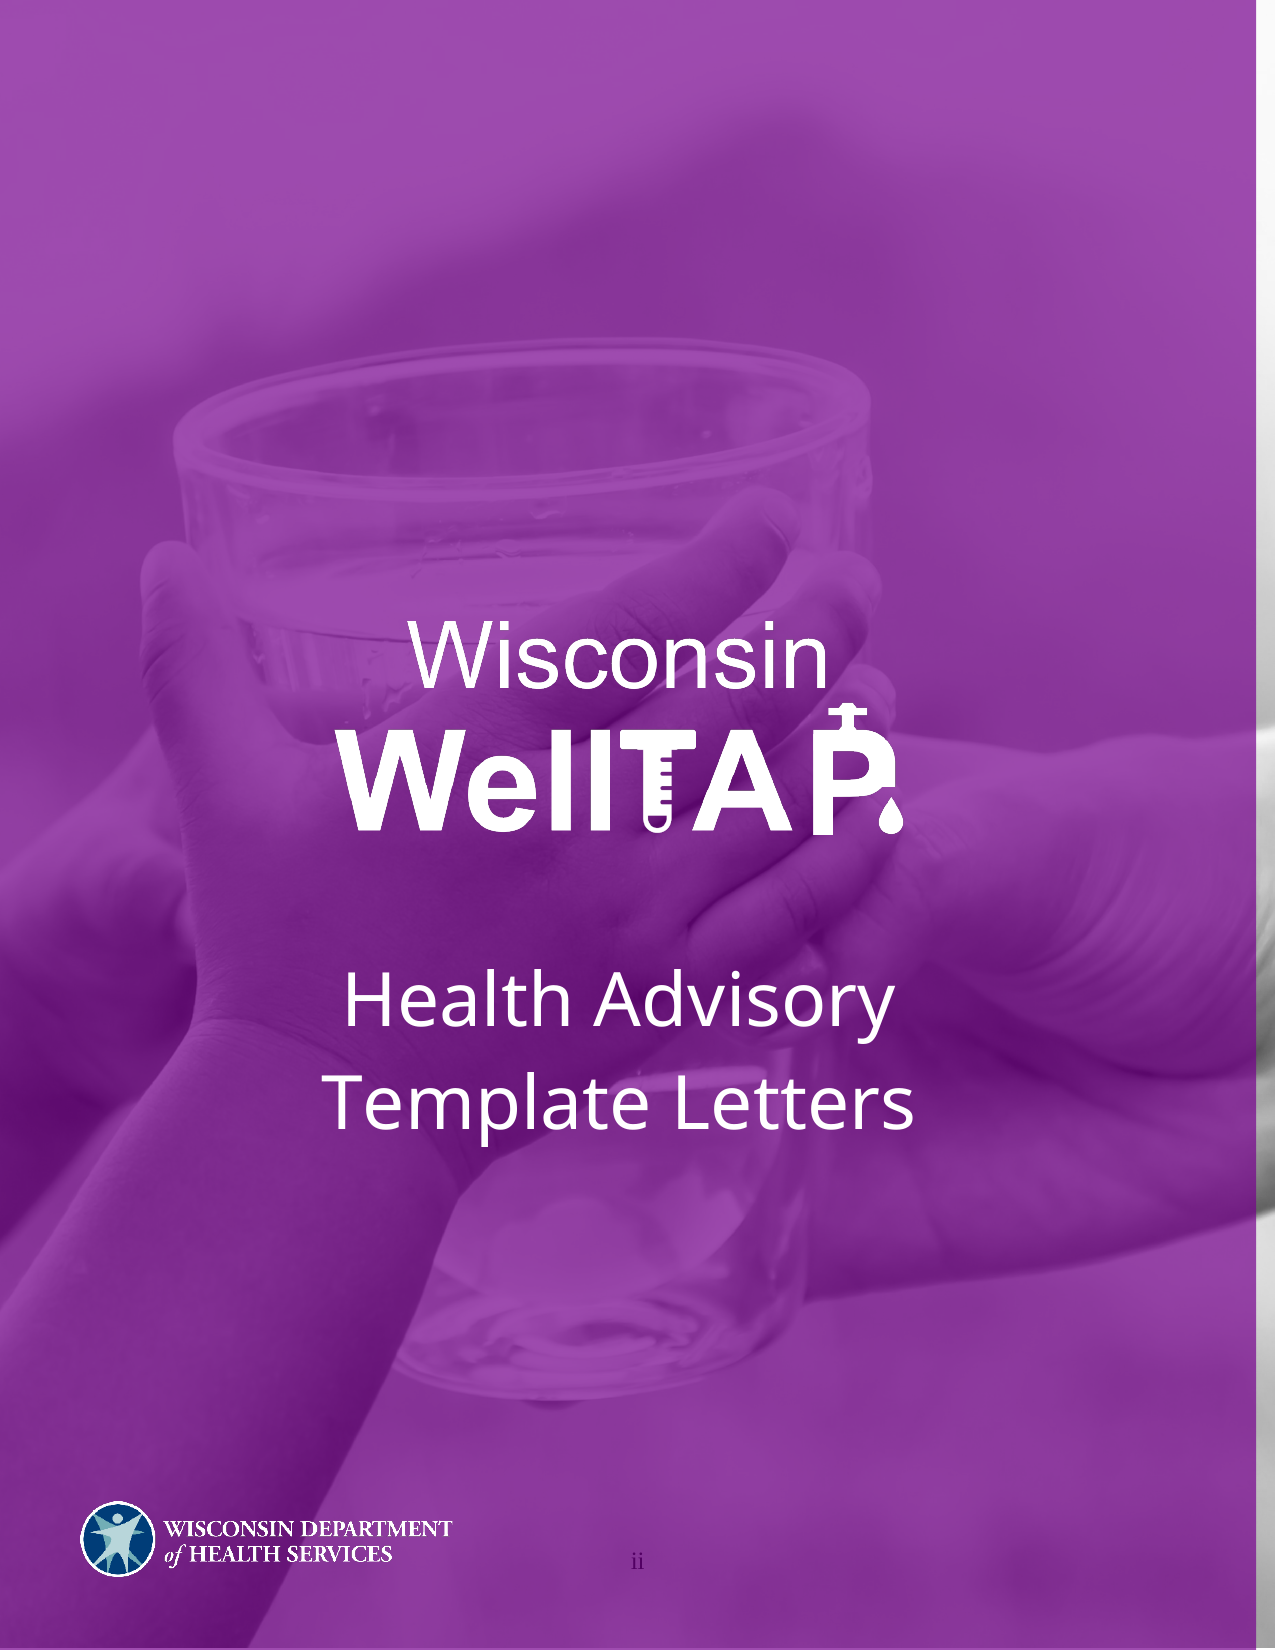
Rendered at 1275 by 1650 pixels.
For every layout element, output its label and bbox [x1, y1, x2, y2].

picture [80, 1501, 453, 1577]
picture [326, 611, 912, 845]
